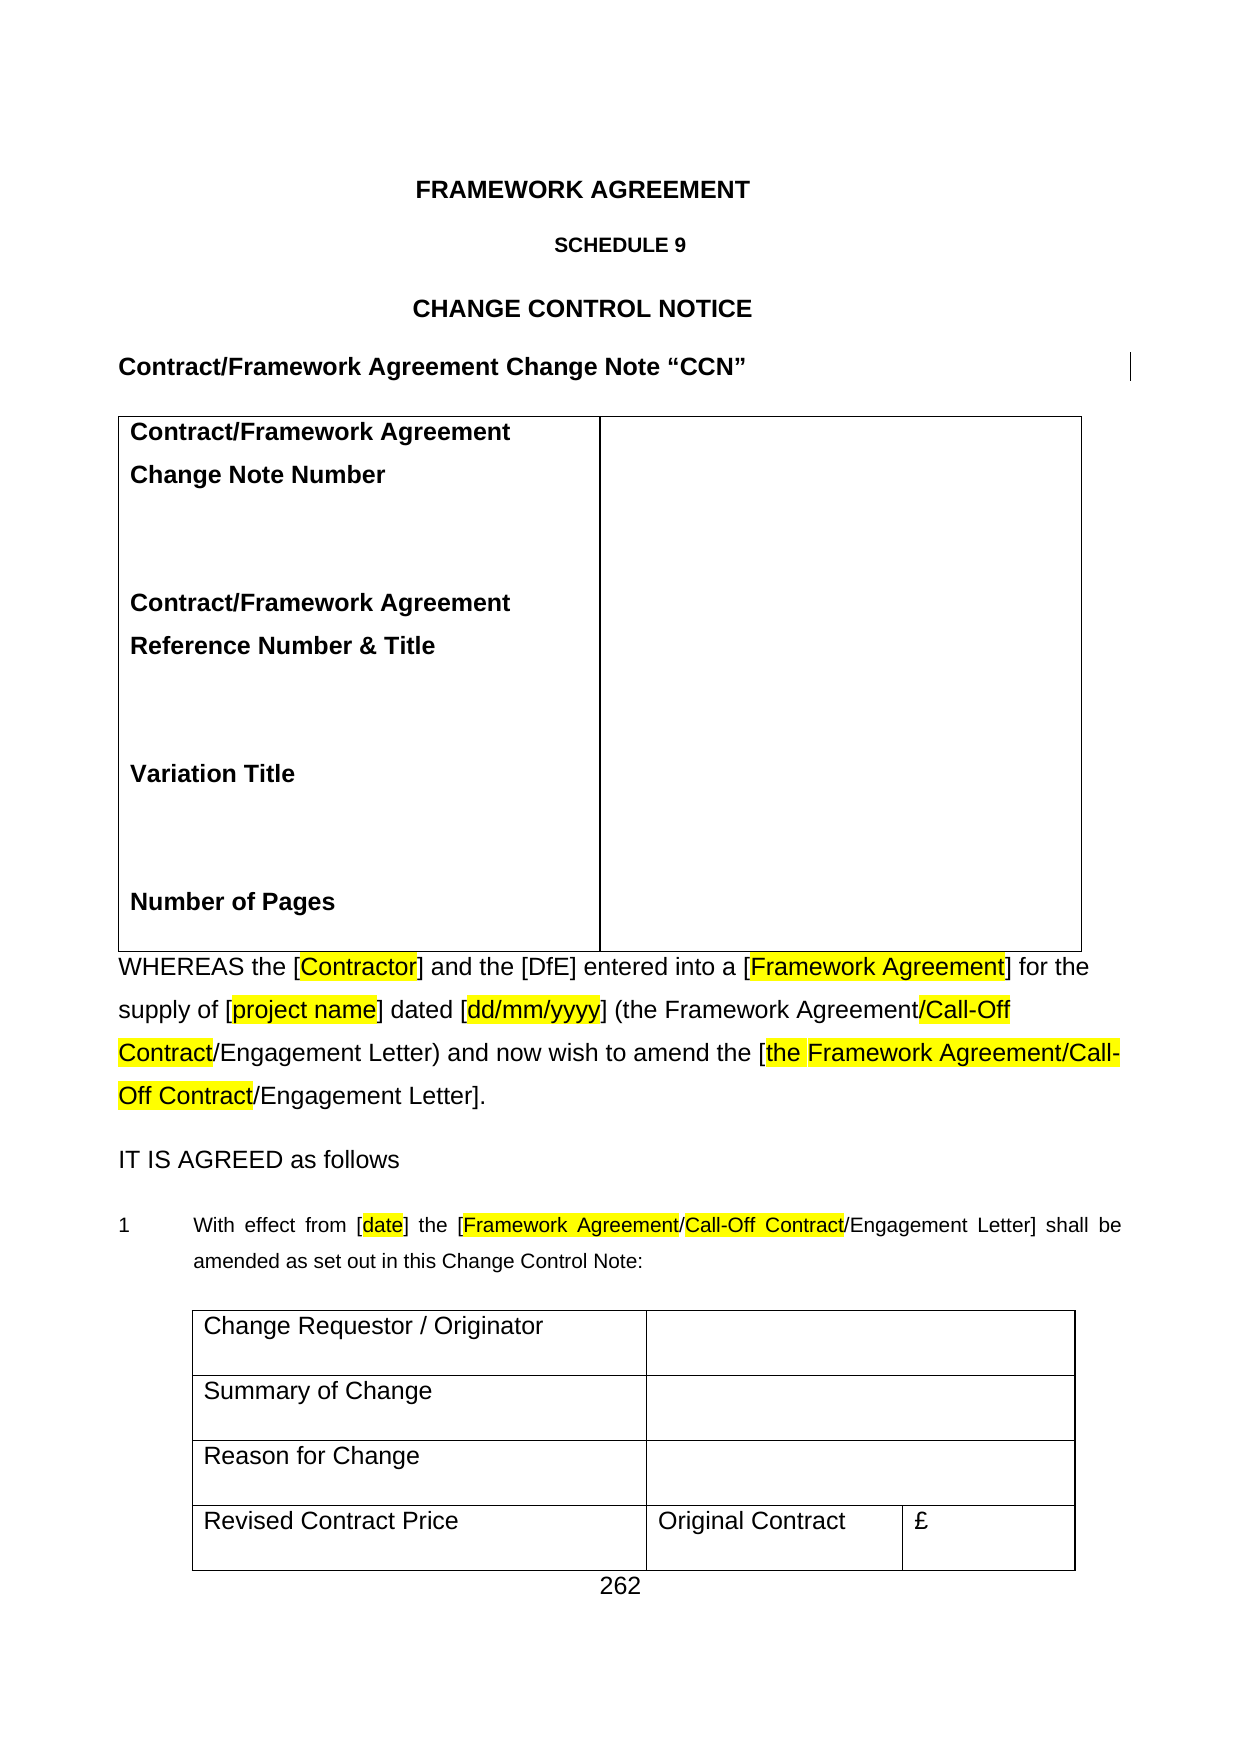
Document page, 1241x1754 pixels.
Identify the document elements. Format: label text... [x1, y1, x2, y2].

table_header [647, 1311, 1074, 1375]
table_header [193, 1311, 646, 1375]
subtitle FRAMEWORK AGREEMENT [43, 175, 1122, 204]
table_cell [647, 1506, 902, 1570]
text Contract/Framework Agreement Change Note “CCN” [118, 352, 1130, 381]
subtitle CHANGE CONTROL NOTICE [43, 294, 1122, 323]
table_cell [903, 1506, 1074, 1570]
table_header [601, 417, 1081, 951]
text WHEREAS the [Contractor] and the [DfE] entered into a [Framework Agreement] for the supply of [project name] dated [dd/mm/yyyy] (the Framework Agreement/Call-Off Contract/Engagement Letter) and now wish to amend the [the Framework Agreement/Call-Off Contract/Engagement Letter]. [118, 952, 1122, 1110]
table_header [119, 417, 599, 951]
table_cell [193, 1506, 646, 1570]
list With effect from [date] the [Framework Agreement/Call-Off Contract/Engagement Letter] shall be amended as set out in this Change Control Note: [118, 1213, 1122, 1273]
text IT IS AGREED as follows [118, 1145, 1122, 1174]
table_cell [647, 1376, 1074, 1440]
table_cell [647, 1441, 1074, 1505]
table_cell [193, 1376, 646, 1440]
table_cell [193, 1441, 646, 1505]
